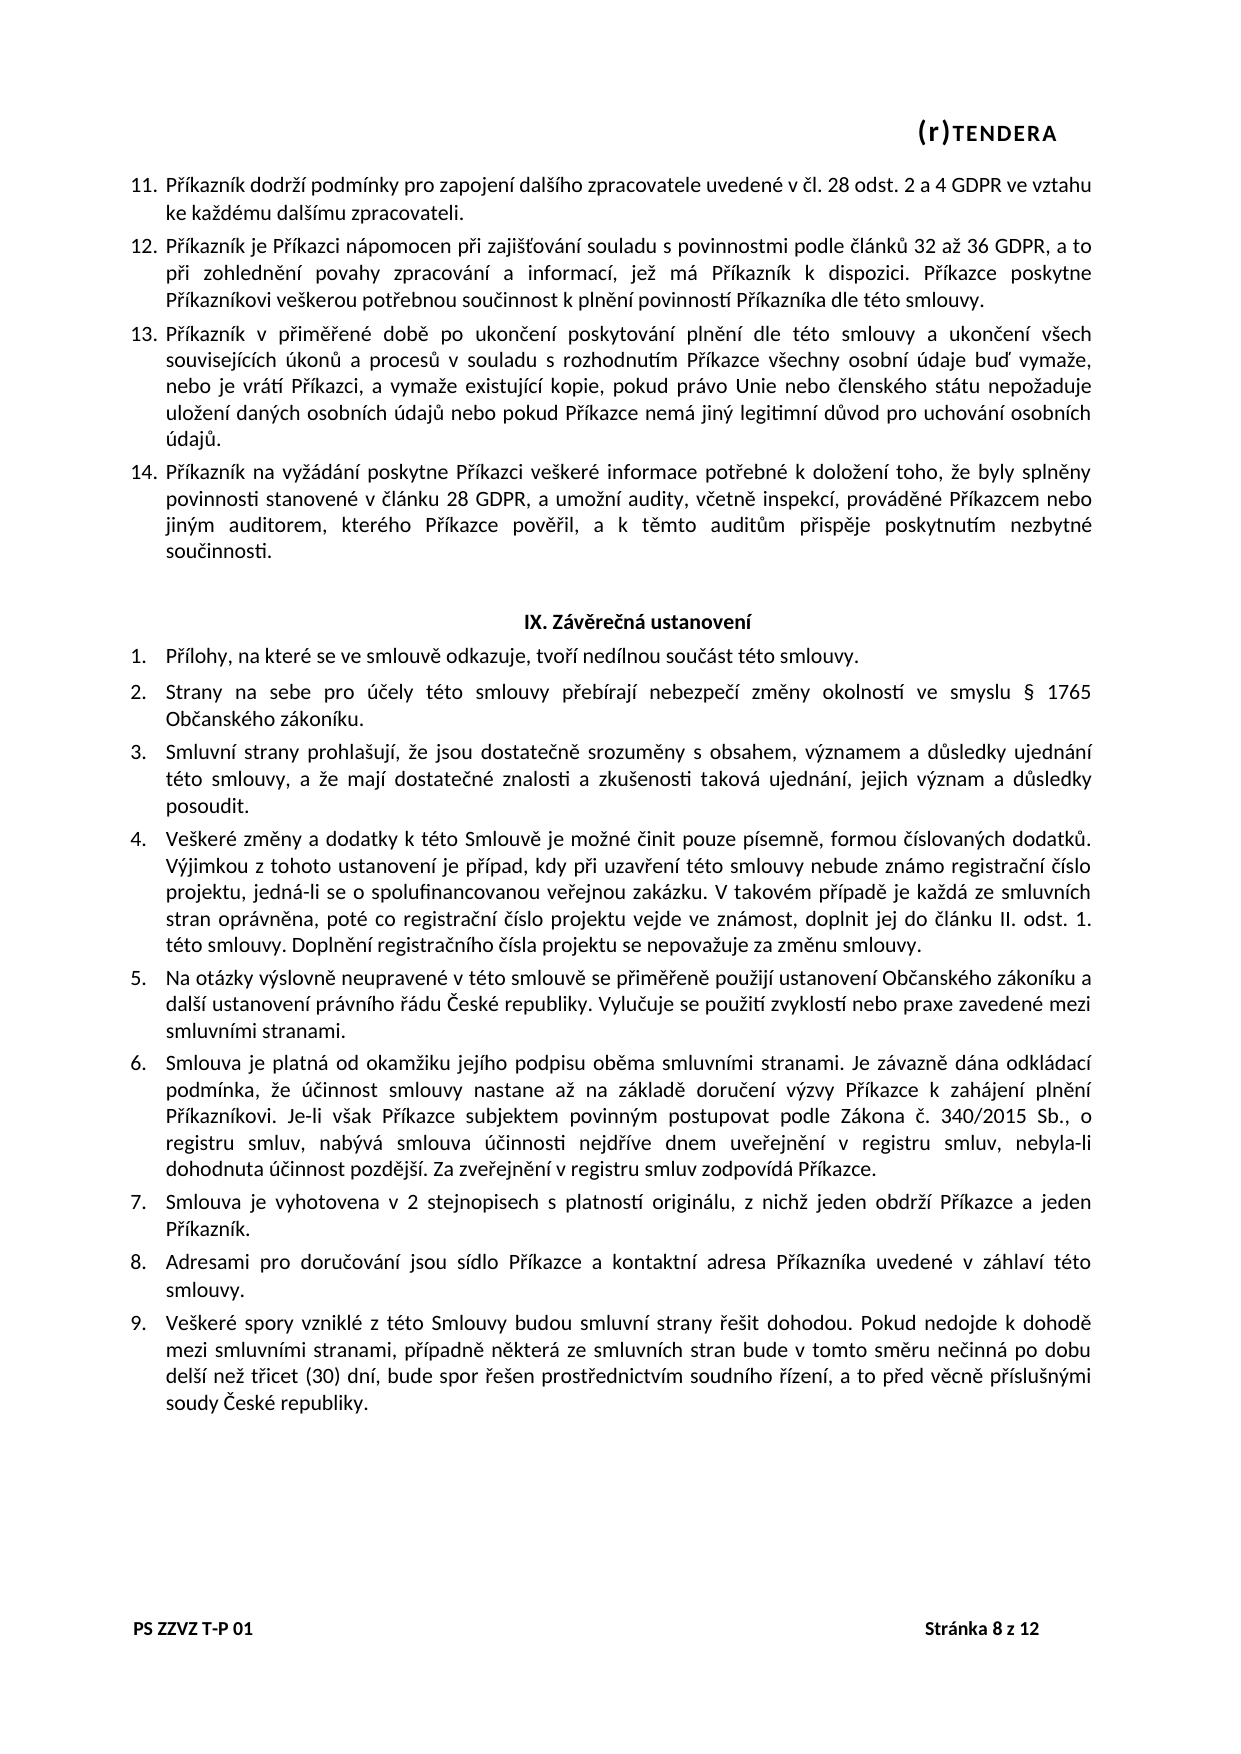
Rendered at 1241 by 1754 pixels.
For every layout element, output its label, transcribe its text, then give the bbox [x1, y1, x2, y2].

list Příkazník dodrží podmínky pro zapojení dalšího zpracovatele uvedené v čl. 28 odst. 2 a 4 GDPR ve vztahu ke každému dalšímu zpracovateli. [130, 171, 1093, 226]
list Příkazník na vyžádání poskytne Příkazci veškeré informace potřebné k doložení toho, že byly splněny povinnosti stanovené v článku 28 GDPR, a umožní audity, včetně inspekcí, prováděné Příkazcem nebo jiným auditorem, kterého Příkazce pověřil, a k těmto auditům přispěje poskytnutím nezbytné součinnosti. [130, 458, 1093, 564]
list Adresami pro doručování jsou sídlo Příkazce a kontaktní adresa Příkazníka uvedené v záhlaví této smlouvy. [130, 1247, 1093, 1302]
list Na otázky výslovně neupravené v této smlouvě se přiměřeně použijí ustanovení Občanského zákoníku a další ustanovení právního řádu České republiky. Vylučuje se použití zvyklostí nebo praxe zavedené mezi smluvními stranami. [130, 964, 1093, 1043]
list Strany na sebe pro účely této smlouvy přebírají nebezpečí změny okolností ve smyslu § 1765 Občanského zákoníku. [130, 678, 1093, 732]
list Smluvní strany prohlašují, že jsou dostatečně srozuměny s obsahem, významem a důsledky ujednání této smlouvy, a že mají dostatečné znalosti a zkušenosti taková ujednání, jejich význam a důsledky posoudit. [130, 738, 1093, 819]
list Přílohy, na které se ve smlouvě odkazuje, tvoří nedílnou součást této smlouvy. [130, 646, 1168, 668]
list Příkazník je Příkazci nápomocen při zajišťování souladu s povinnostmi podle článků 32 až 36 GDPR, a to při zohlednění povahy zpracování a informací, jež má Příkazník k dispozici. Příkazce poskytne Příkazníkovi veškerou potřebnou součinnost k plnění povinností Příkazníka dle této smlouvy. [130, 232, 1093, 313]
list Smlouva je platná od okamžiku jejího podpisu oběma smluvními stranami. Je závazně dána odkládací podmínka, že účinnost smlouvy nastane až na základě doručení výzvy Příkazce k zahájení plnění Příkazníkovi. Je-li však Příkazce subjektem povinným postupovat podle Zákona č. 340/2015 Sb., o registru smluv, nabývá smlouva účinnosti nejdříve dnem uveřejnění v registru smluv, nebyla-li dohodnuta účinnost pozdější. Za zveřejnění v registru smluv zodpovídá Příkazce. [130, 1049, 1093, 1182]
list Veškeré změny a dodatky k této Smlouvě je možné činit pouze písemně, formou číslovaných dodatků. Výjimkou z tohoto ustanovení je případ, kdy při uzavření této smlouvy nebude známo registrační číslo projektu, jedná-li se o spolufinancovanou veřejnou zakázku. V takovém případě je každá ze smluvních stran oprávněna, poté co registrační číslo projektu vejde ve známost, doplnit jej do článku II. odst. 1. této smlouvy. Doplnění registračního čísla projektu se nepovažuje za změnu smlouvy. [130, 825, 1093, 958]
list Příkazník v přiměřené době po ukončení poskytování plnění dle této smlouvy a ukončení všech souvisejících úkonů a procesů v souladu s rozhodnutím Příkazce všechny osobní údaje buď vymaže, nebo je vrátí Příkazci, a vymaže existující kopie, pokud právo Unie nebo členského státu nepožaduje uložení daných osobních údajů nebo pokud Příkazce nemá jiný legitimní důvod pro uchování osobních údajů. [130, 320, 1093, 452]
text IX. Závěrečná ustanovení [109, 612, 1166, 633]
list Smlouva je vyhotovena v 2 stejnopisech s platností originálu, z nichž jeden obdrží Příkazce a jeden Příkazník. [130, 1188, 1093, 1242]
list Veškeré spory vzniklé z této Smlouvy budou smluvní strany řešit dohodou. Pokud nedojde k dohodě mezi smluvními stranami, případně některá ze smluvních stran bude v tomto směru nečinná po dobu delší než třicet (30) dní, bude spor řešen prostřednictvím soudního řízení, a to před věcně příslušnými soudy České republiky. [130, 1309, 1093, 1415]
